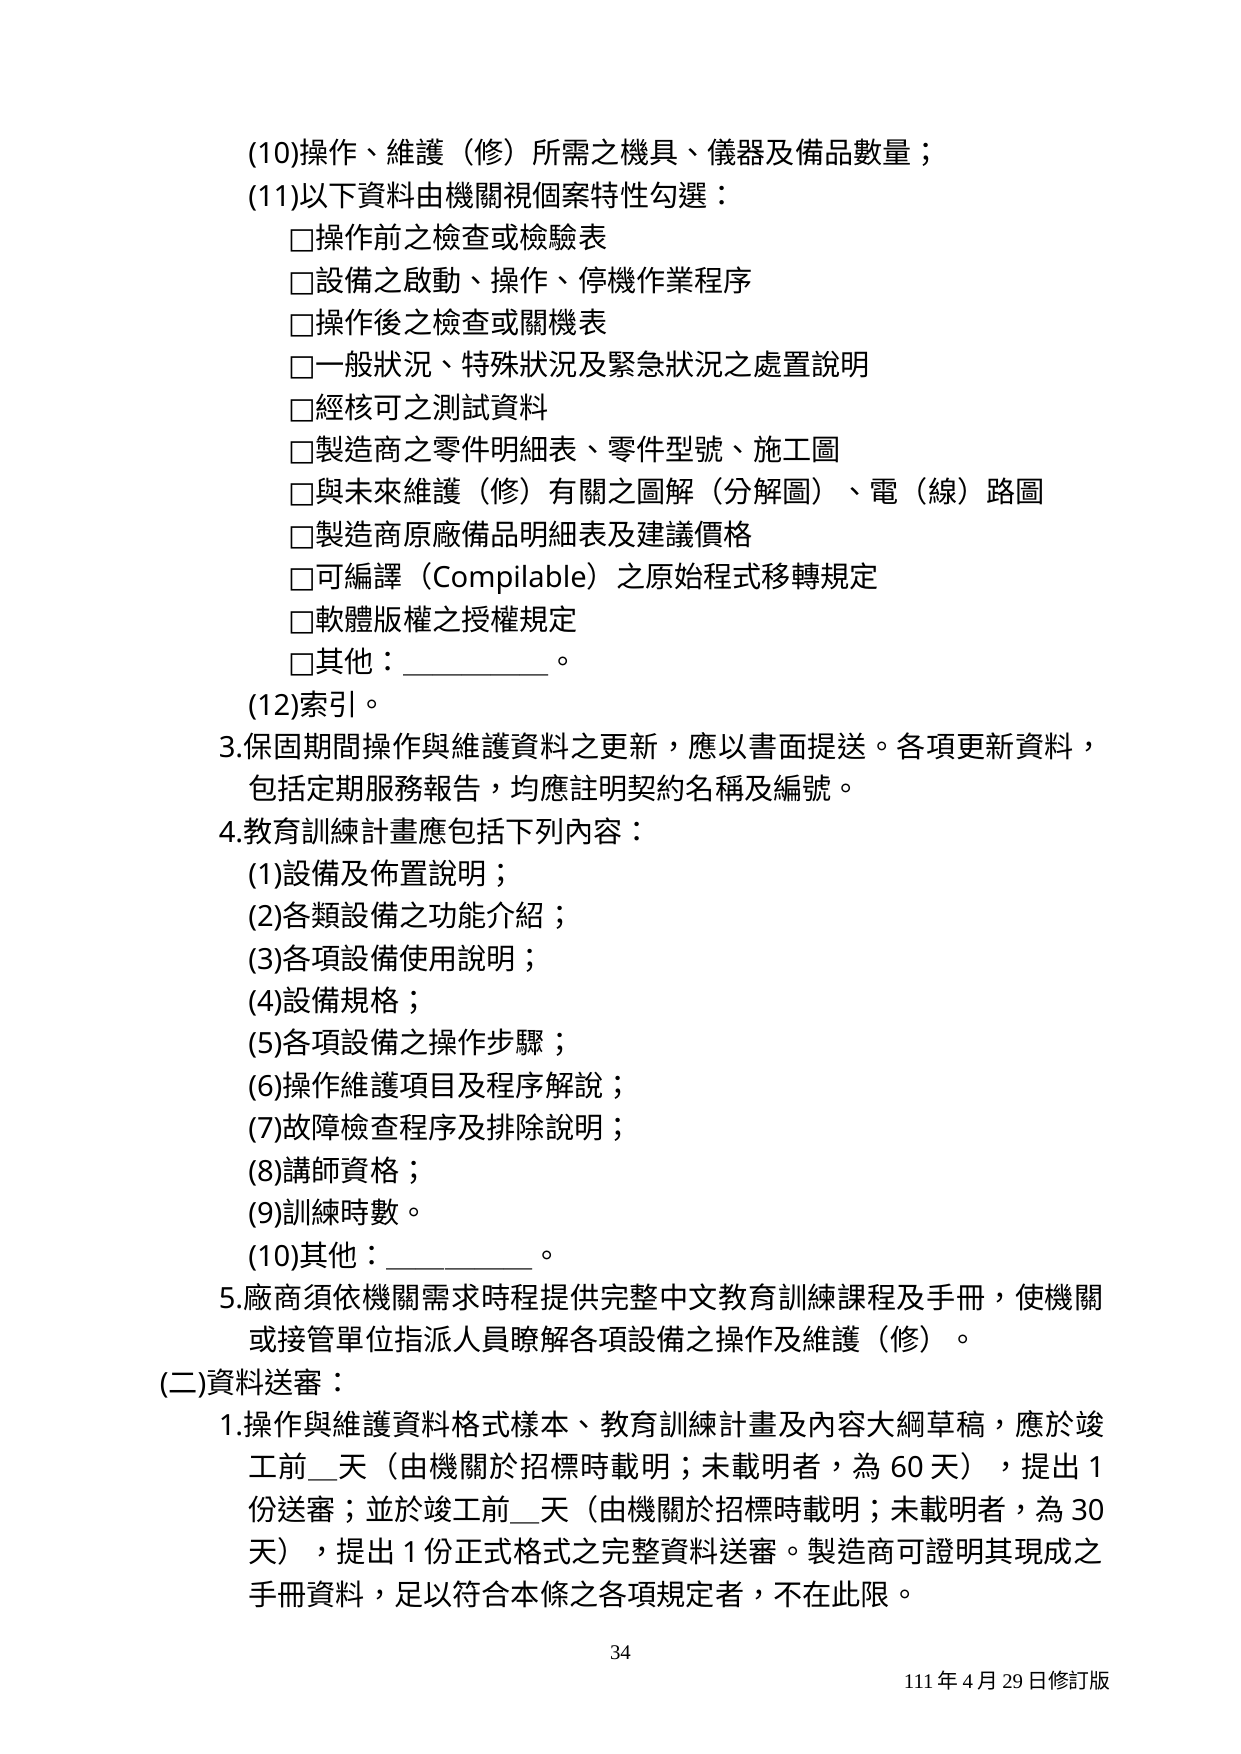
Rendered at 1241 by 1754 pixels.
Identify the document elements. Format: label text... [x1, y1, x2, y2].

text □一般狀況、特殊狀況及緊急狀況之處置說明 [288, 342, 1110, 384]
text (二)資料送審： [159, 1359, 1104, 1402]
text (7)故障檢查程序及排除說明； [248, 1105, 1110, 1147]
text 1.操作與維護資料格式樣本、教育訓練計畫及內容大綱草稿，應於竣工前＿天（由機關於招標時載明；未載明者，為60天），提出1份送審；並於竣工前＿天（由機關於招標時載明；未載明者，為30天），提出1份正式格式之完整資料送審。製造商可證明其現成之手冊資料，足以符合本條之各項規定者，不在此限。 [218, 1402, 1104, 1613]
text (9)訓練時數。 [248, 1190, 1110, 1232]
text 5.廠商須依機關需求時程提供完整中文教育訓練課程及手冊，使機關或接管單位指派人員瞭解各項設備之操作及維護（修）。 [218, 1274, 1104, 1359]
text (2)各類設備之功能介紹； [248, 893, 1110, 935]
text (6)操作維護項目及程序解說； [248, 1062, 1110, 1105]
text (12)索引。 [248, 681, 1110, 723]
text (4)設備規格； [248, 978, 1110, 1020]
text (10)操作、維護（修）所需之機具、儀器及備品數量； [248, 130, 1110, 172]
text □設備之啟動、操作、停機作業程序 [288, 257, 1110, 299]
text 3.保固期間操作與維護資料之更新，應以書面提送。各項更新資料，包括定期服務報告，均應註明契約名稱及編號。 [218, 723, 1104, 808]
text □操作後之檢查或關機表 [288, 299, 1110, 342]
text □軟體版權之授權規定 [288, 596, 1110, 639]
text □經核可之測試資料 [288, 384, 1110, 427]
text (10)其他：＿＿＿＿＿。 [248, 1232, 1110, 1274]
text 4.教育訓練計畫應包括下列內容： [218, 808, 1104, 851]
text □其他：＿＿＿＿＿。 [288, 639, 1110, 681]
text (1)設備及佈置說明； [248, 851, 1110, 893]
text □可編譯（Compilable）之原始程式移轉規定 [288, 554, 1110, 596]
text □製造商原廠備品明細表及建議價格 [288, 511, 1110, 554]
text (8)講師資格； [248, 1147, 1110, 1190]
text □製造商之零件明細表、零件型號、施工圖 [288, 427, 1110, 469]
text (5)各項設備之操作步驟； [248, 1020, 1110, 1062]
text □與未來維護（修）有關之圖解（分解圖）、電（線）路圖 [288, 469, 1110, 511]
text (11)以下資料由機關視個案特性勾選： [248, 172, 1110, 215]
text (3)各項設備使用說明； [248, 935, 1110, 978]
text □操作前之檢查或檢驗表 [288, 215, 1110, 257]
